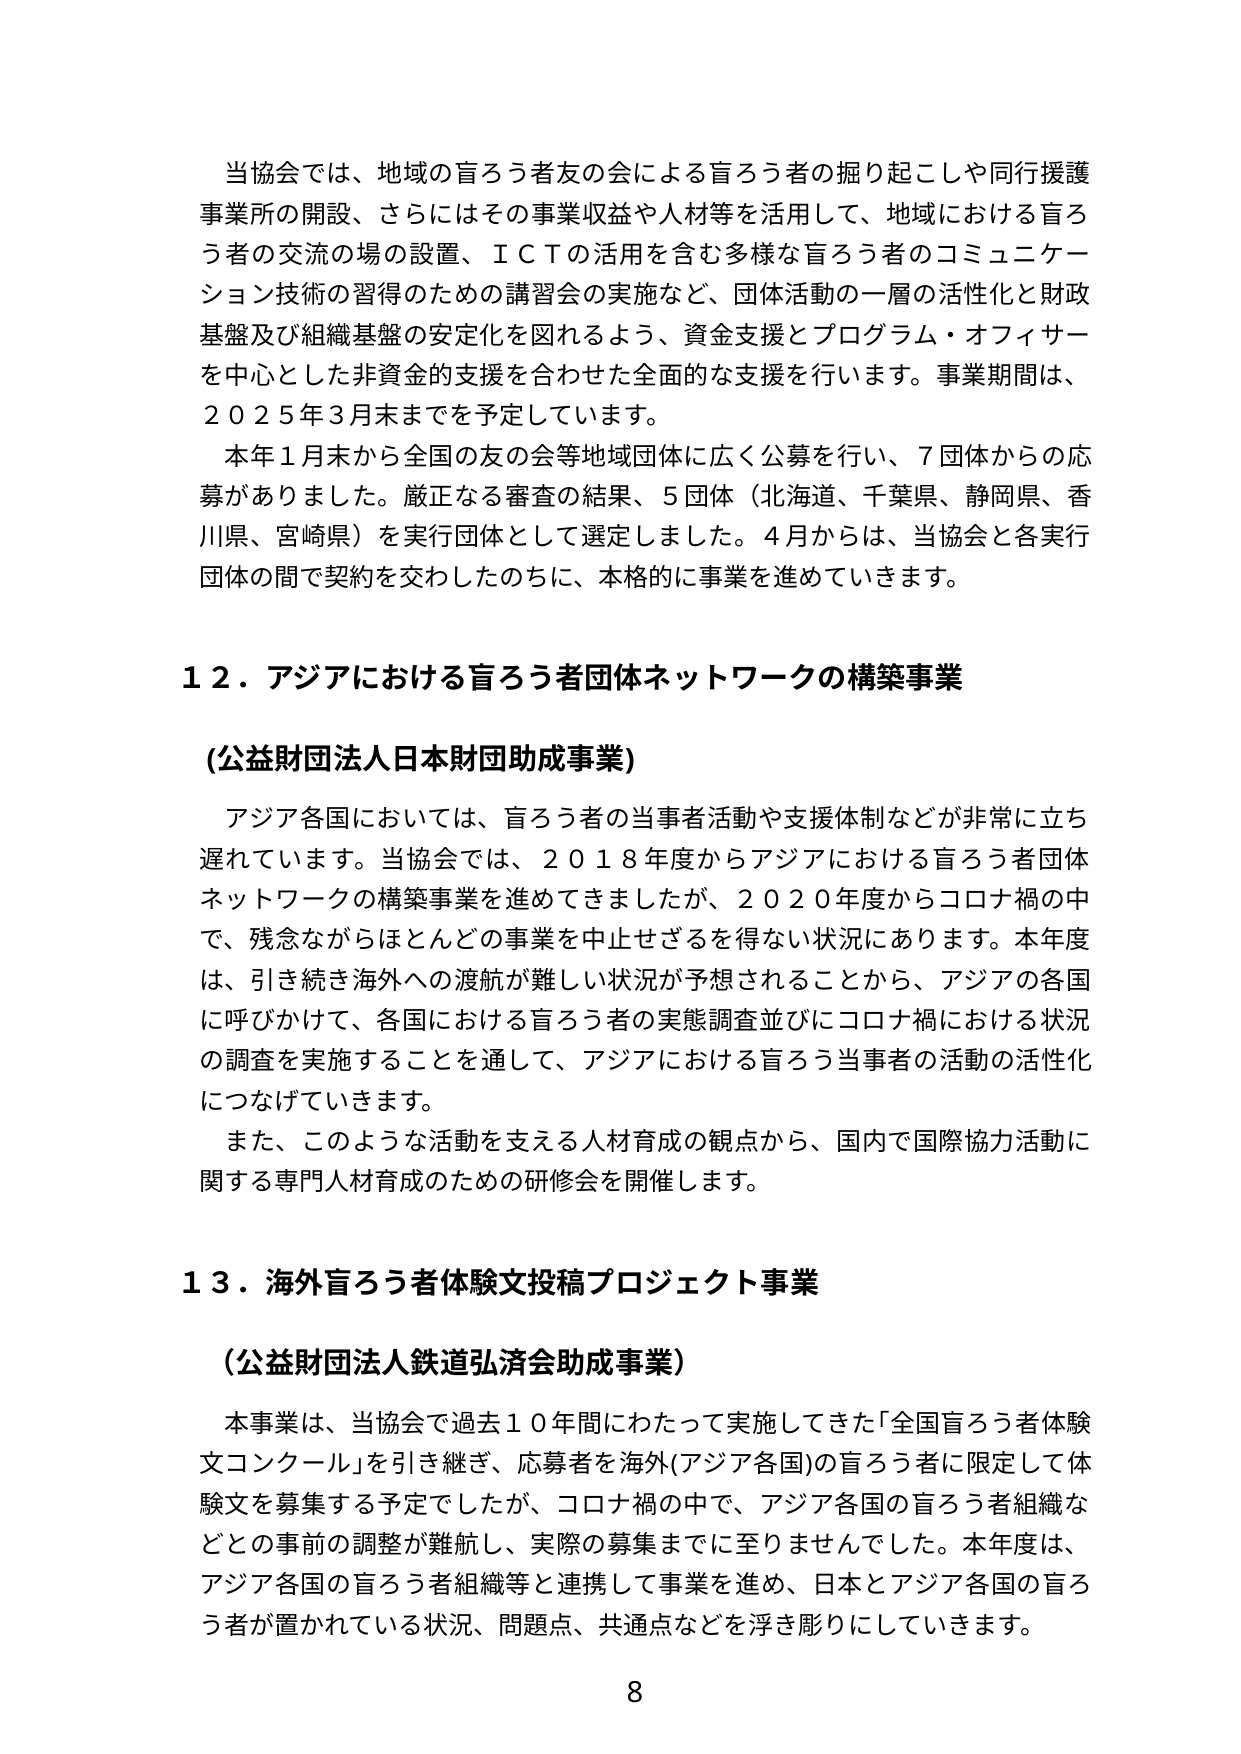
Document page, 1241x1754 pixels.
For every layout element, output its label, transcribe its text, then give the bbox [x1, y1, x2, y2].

text アジア各国においては、盲ろう者の当事者活動や支援体制などが非常に立ち遅れています。当協会では、２０１８年度からアジアにおける盲ろう者団体ネットワークの構築事業を進めてきましたが、２０２０年度からコロナ禍の中で、残念ながらほとんどの事業を中止せざるを得ない状況にあります。本年度は、引き続き海外への渡航が難しい状況が予想されることから、アジアの各国に呼びかけて、各国における盲ろう者の実態調査並びにコロナ禍における状況の調査を実施することを通して、アジアにおける盲ろう当事者の活動の活性化につなげていきます。 また、このような活動を支える人材育成の観点から、国内で国際協力活動に関する専門人材育成のための研修会を開催します。 [199, 797, 1092, 1200]
text (公益財団法人日本財団助成事業) [177, 716, 1092, 797]
text 本事業は、当協会で過去１０年間にわたって実施してきた｢全国盲ろう者体験文コンクール｣を引き継ぎ、応募者を海外(アジア各国)の盲ろう者に限定して体験文を募集する予定でしたが、コロナ禍の中で、アジア各国の盲ろう者組織などとの事前の調整が難航し、実際の募集までに至りませんでした。本年度は、アジア各国の盲ろう者組織等と連携して事業を進め、日本とアジア各国の盲ろう者が置かれている状況、問題点、共通点などを浮き彫りにしていきます。 [199, 1402, 1092, 1643]
text １３．海外盲ろう者体験文投稿プロジェクト事業 [177, 1240, 1092, 1321]
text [199, 152, 1092, 595]
text （公益財団法人鉄道弘済会助成事業） [177, 1321, 1092, 1402]
text １２．アジアにおける盲ろう者団体ネットワークの構築事業 [177, 636, 1092, 716]
